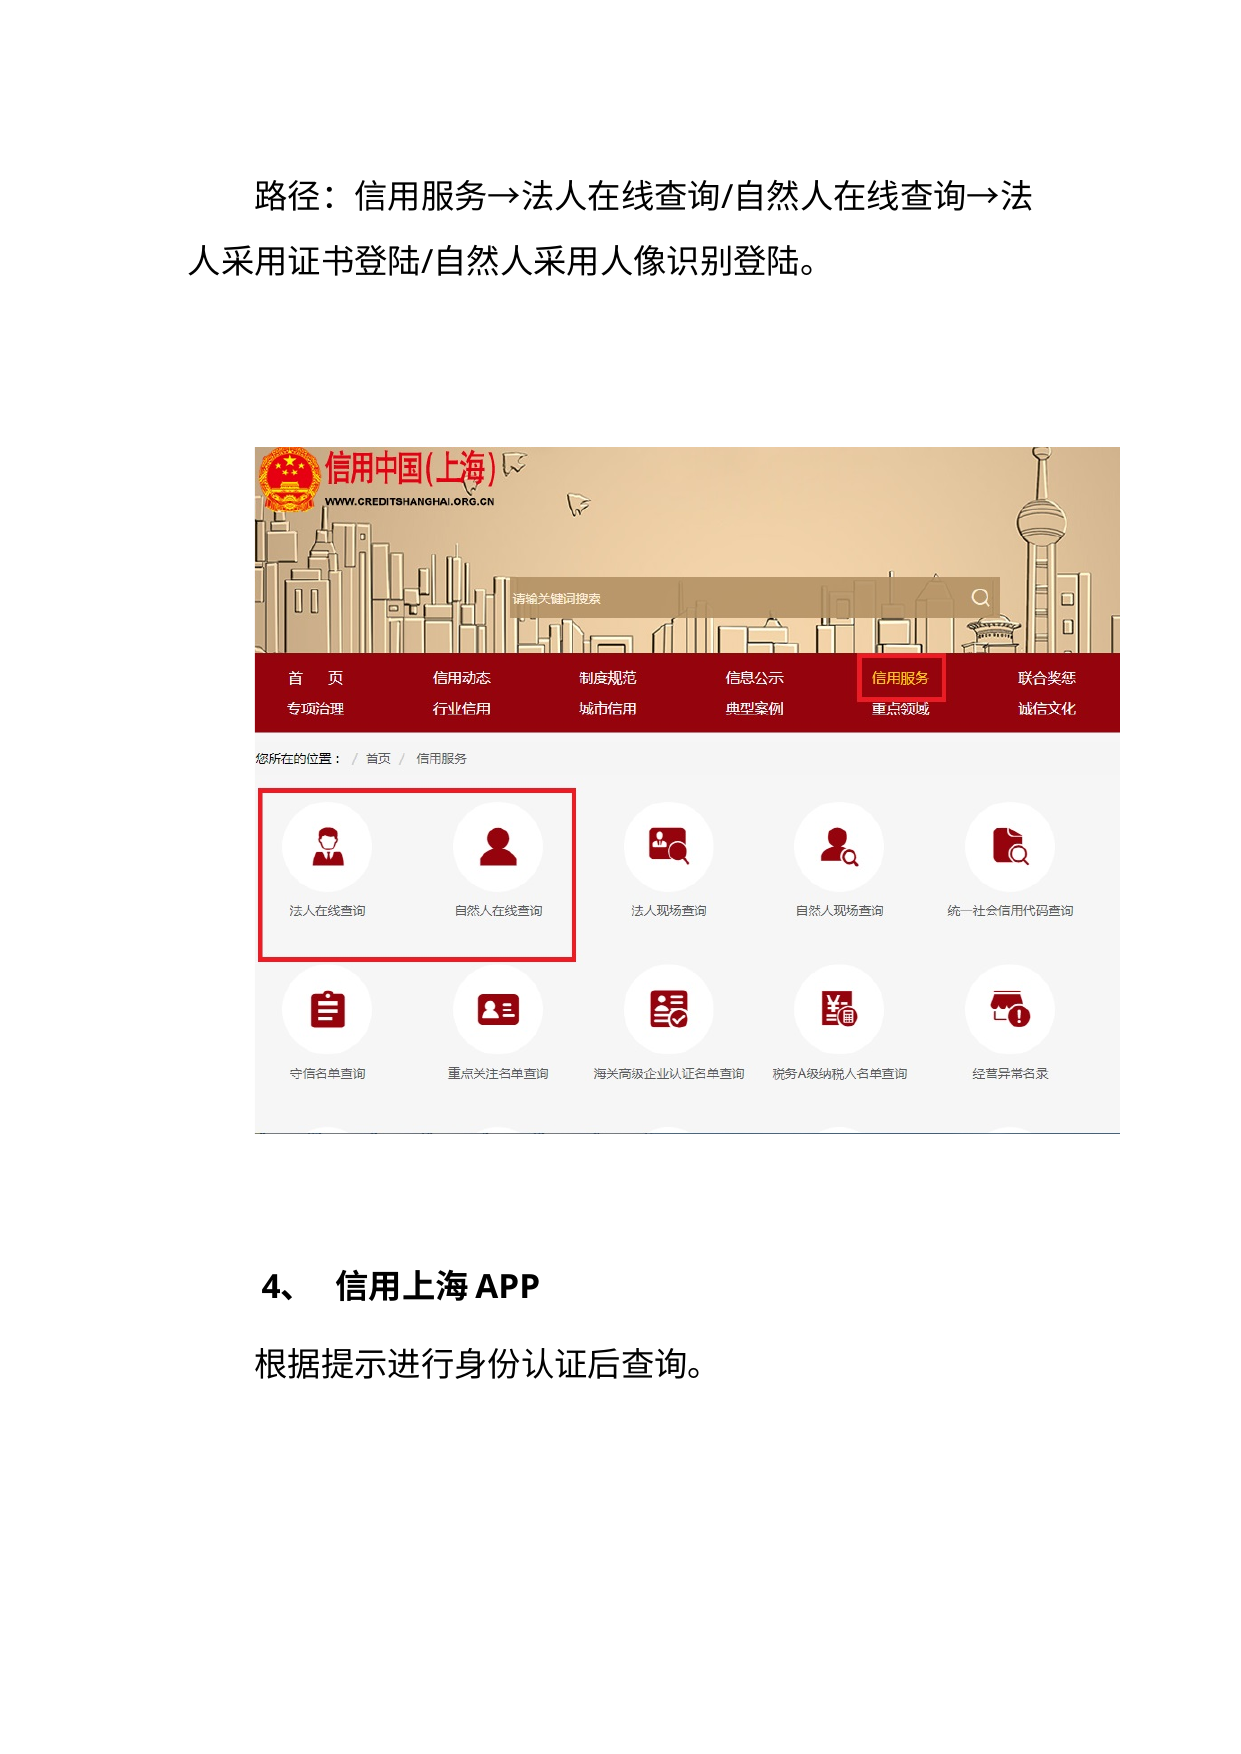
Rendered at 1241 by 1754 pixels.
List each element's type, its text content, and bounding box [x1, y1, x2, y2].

picture [254, 447, 1120, 1134]
text 根据提示进行身份认证后查询。 [187, 1329, 1053, 1394]
text 路径：信用服务→法人在线查询/自然人在线查询→法人采用证书登陆/自然人采用人像识别登陆。 [187, 162, 1053, 292]
list 信用上海APP [261, 1252, 1053, 1317]
